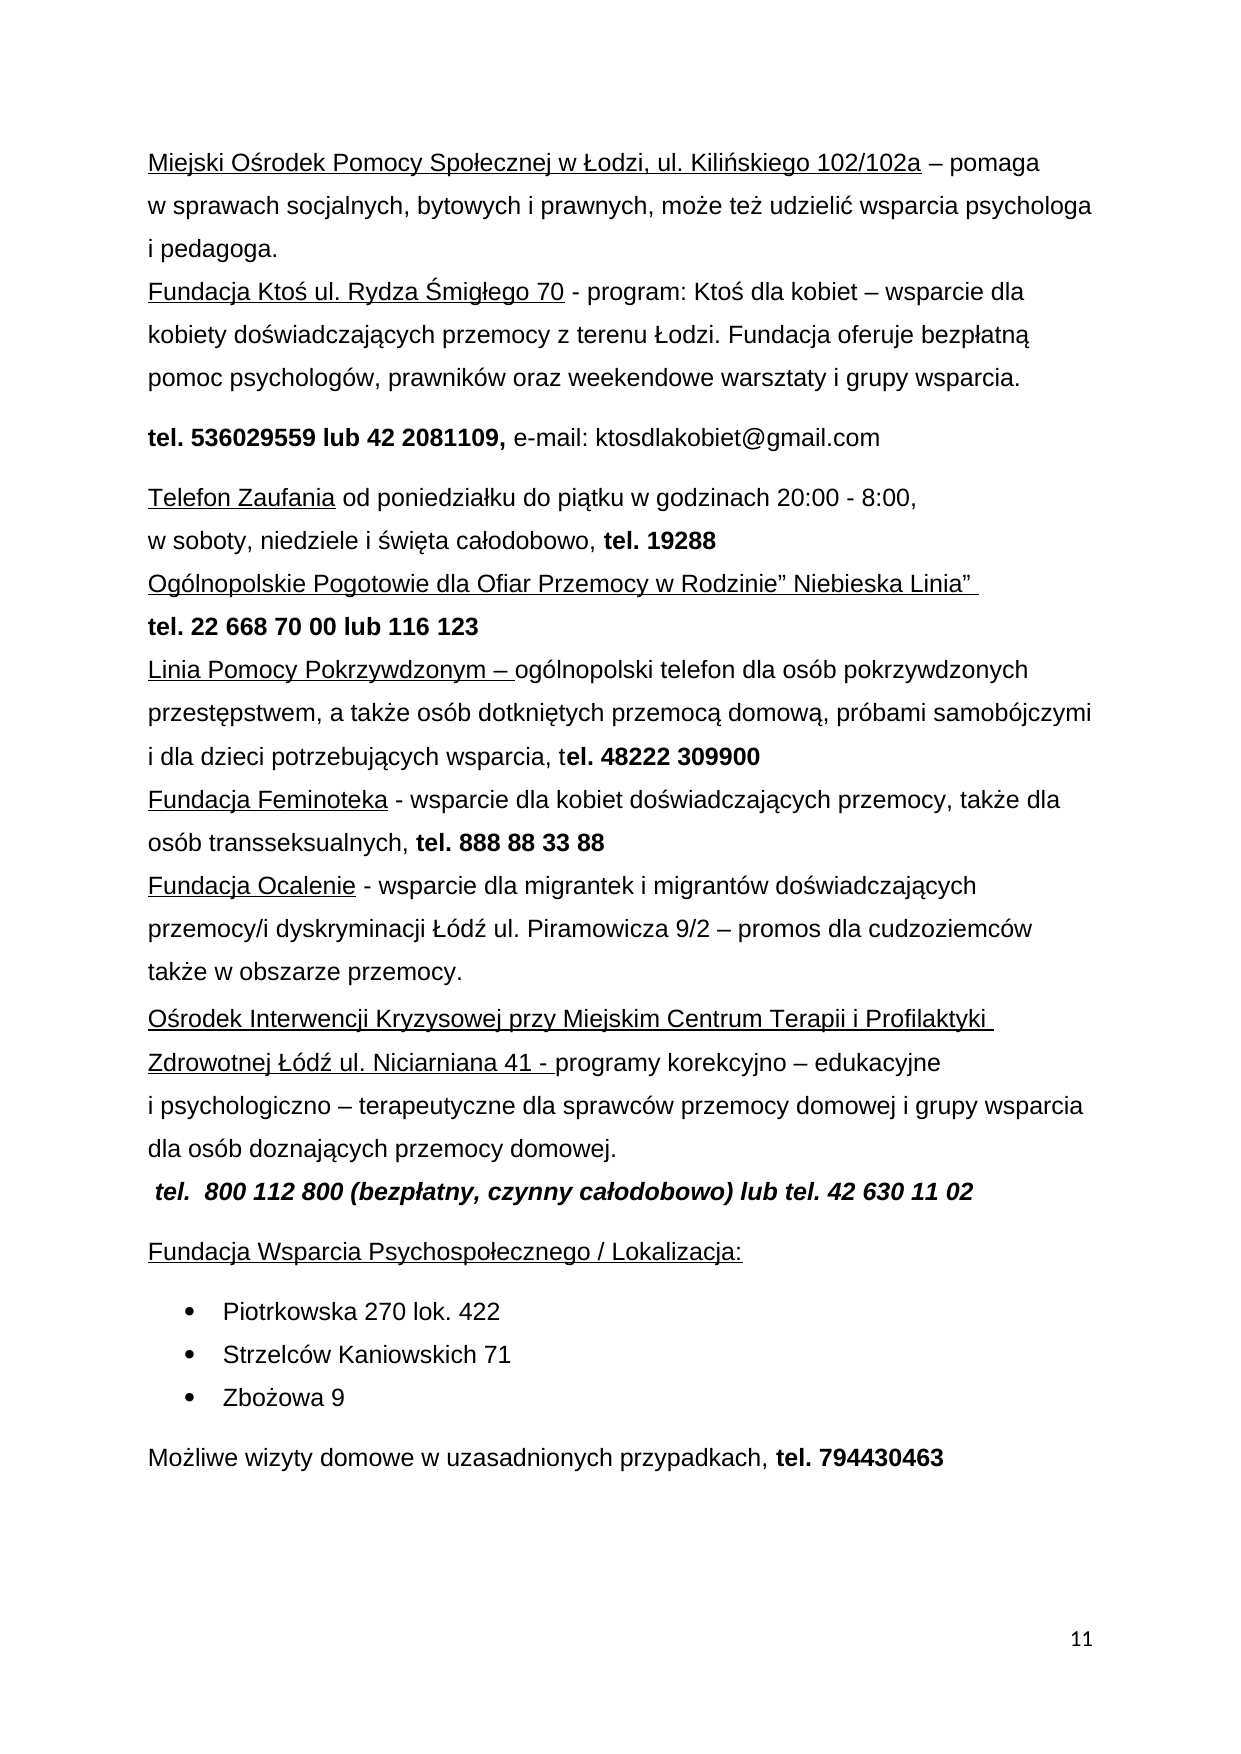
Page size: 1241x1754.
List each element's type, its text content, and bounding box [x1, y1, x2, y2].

text Miejski Ośrodek Pomocy Społecznej w Łodzi, ul. Kilińskiego 102/102a – pomaga w sprawach socjalnych, bytowych i prawnych, może też udzielić wsparcia psychologa i pedagoga. [148, 148, 1093, 263]
text Fundacja Feminoteka - wsparcie dla kobiet doświadczających przemocy, także dla osób transseksualnych, tel. 888 88 33 88 [148, 785, 1093, 857]
list Strzelców Kaniowskich 71 [185, 1340, 1093, 1369]
list Piotrkowska 270 lok. 422 [185, 1297, 1093, 1325]
text Fundacja Ocalenie - wsparcie dla migrantek i migrantów doświadczających przemocy/i dyskryminacji Łódź ul. Piramowicza 9/2 – promos dla cudzoziemców także w obszarze przemocy. [148, 871, 1093, 986]
text Fundacja Wsparcia Psychospołecznego / Lokalizacja: [148, 1237, 1093, 1266]
text Możliwe wizyty domowe w uzasadnionych przypadkach, tel. 794430463 [148, 1443, 1093, 1472]
subtitle Ośrodek Interwencji Kryzysowej przy Miejskim Centrum Terapii i Profilaktyki Zdrowotnej Łódź ul. Niciarniana 41 - programy korekcyjno – edukacyjne i psychologiczno – terapeutyczne dla sprawców przemocy domowej i grupy wsparcia dla osób doznających przemocy domowej. [148, 1004, 1093, 1163]
text Fundacja Ktoś ul. Rydza Śmigłego 70 - program: Ktoś dla kobiet – wsparcie dla kobiety doświadczających przemocy z terenu Łodzi. Fundacja oferuje bezpłatną pomoc psychologów, prawników oraz weekendowe warsztaty i grupy wsparcia. [148, 277, 1093, 392]
text tel. 800 112 800 (bezpłatny, czynny całodobowo) lub tel. 42 630 11 02 [148, 1177, 1093, 1206]
text Linia Pomocy Pokrzywdzonym – ogólnopolski telefon dla osób pokrzywdzonych przestępstwem, a także osób dotkniętych przemocą domową, próbami samobójczymi i dla dzieci potrzebujących wsparcia, tel. 48222 309900 [148, 655, 1093, 770]
text w soboty, niedziele i święta całodobowo, tel. 19288 [148, 526, 1093, 555]
text tel. 22 668 70 00 lub 116 123 [148, 612, 1093, 641]
text Ogólnopolskie Pogotowie dla Ofiar Przemocy w Rodzinie” Niebieska Linia” [148, 569, 1093, 598]
text Telefon Zaufania od poniedziałku do piątku w godzinach 20:00 - 8:00, [148, 483, 1093, 512]
list Zbożowa 9 [185, 1383, 1093, 1412]
text tel. 536029559 lub 42 2081109, e-mail: ktosdlakobiet@gmail.com [148, 423, 1093, 452]
